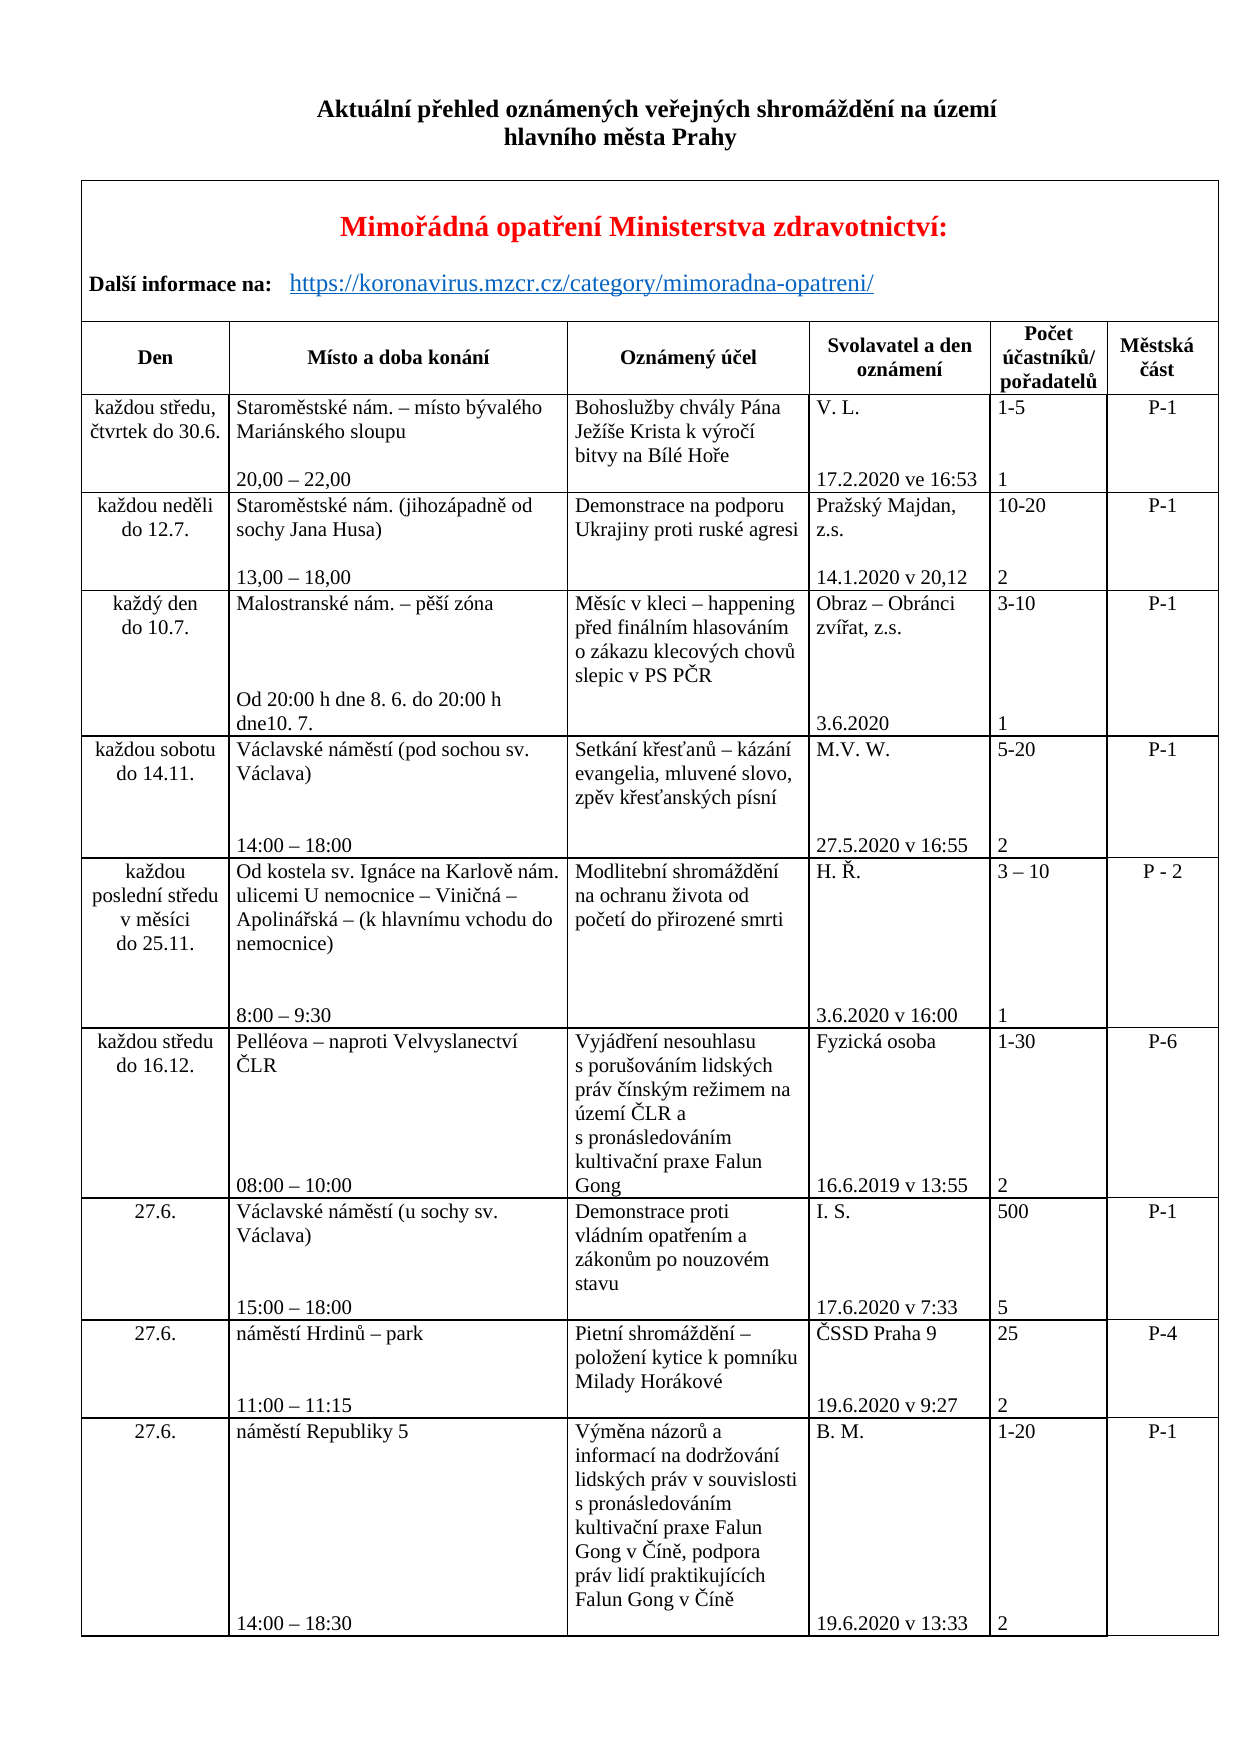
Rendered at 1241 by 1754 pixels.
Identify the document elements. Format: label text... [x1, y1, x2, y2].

table_cell Městská část [1108, 322, 1218, 393]
table_cell P-1 [1108, 1418, 1218, 1635]
table_cell Staroměstské nám. – místo bývalého Mariánského sloupu 20,00 – 22,00 [230, 395, 567, 491]
text hlavního města Prahy [148, 122, 1092, 151]
table_cell ČSSD Praha 9 19.6.2020 v 9:27 [810, 1321, 989, 1417]
table_cell náměstí Hrdinů – park 11:00 – 11:15 [230, 1321, 567, 1417]
table_cell Obraz – Obránci zvířat, z.s. 3.6.2020 [810, 591, 989, 735]
table_cell Místo a doba konání [230, 322, 567, 393]
table_cell 27.6. [82, 1321, 228, 1417]
table_cell Setkání křesťanů – kázání evangelia, mluvené slovo, zpěv křesťanských písní [568, 737, 808, 857]
table_cell náměstí Republiky 5 14:00 – 18:30 [230, 1419, 567, 1635]
table_cell 10-20 2 [991, 493, 1106, 589]
table_cell P-1 [1108, 395, 1218, 491]
table_cell P-1 [1108, 1198, 1218, 1319]
table_cell Václavské náměstí (u sochy sv. Václava) 15:00 – 18:00 [230, 1199, 567, 1319]
table_cell 25 2 [991, 1321, 1106, 1417]
table_cell Bohoslužby chvály Pána Ježíše Krista k výročí bitvy na Bílé Hoře [568, 395, 808, 491]
table_cell Výměna názorů a informací na dodržování lidských práv v souvislosti s pronásledováním kultivační praxe Falun Gong v Číně, podpora práv lidí praktikujících Falun Gong v Číně [568, 1419, 808, 1635]
table_cell Staroměstské nám. (jihozápadně od sochy Jana Husa) 13,00 – 18,00 [230, 493, 567, 589]
table_cell Měsíc v kleci – happening před finálním hlasováním o zákazu klecových chovů slepic v PS PČR [568, 591, 808, 735]
table_cell každou sobotu do 14.11. [82, 737, 228, 857]
table_cell P-1 [1108, 591, 1218, 735]
table_cell Václavské náměstí (pod sochou sv. Václava) 14:00 – 18:00 [230, 737, 567, 857]
table_cell Pražský Majdan, z.s. 14.1.2020 v 20,12 [810, 493, 989, 589]
table_cell Demonstrace na podporu Ukrajiny proti ruské agresi [568, 493, 808, 589]
table_cell každý den do 10.7. [82, 591, 228, 735]
table_cell 500 5 [991, 1199, 1106, 1319]
table_header Mimořádná opatření Ministerstva zdravotnictví: Další informace na: https://koronavirus.mzcr.cz/category/mimoradna-opatreni/ [82, 181, 1218, 321]
table_cell 5-20 2 [991, 737, 1106, 857]
table_cell P - 2 [1108, 858, 1218, 1027]
table_cell P-1 [1108, 493, 1218, 589]
table_cell 3-10 1 [991, 591, 1106, 735]
table_cell 27.6. [82, 1199, 228, 1319]
table_cell každou neděli do 12.7. [82, 493, 228, 589]
table_cell Den [82, 322, 229, 393]
table_cell každou poslední středu v měsíci do 25.11. [82, 859, 228, 1027]
table_cell P-6 [1108, 1028, 1218, 1197]
table_cell Pelléova – naproti Velvyslanectví ČLR 08:00 – 10:00 [230, 1029, 567, 1197]
table_cell Počet účastníků/ pořadatelů [991, 322, 1107, 393]
table_cell každou středu do 16.12. [82, 1029, 228, 1197]
table_cell Od kostela sv. Ignáce na Karlově nám. ulicemi U nemocnice – Viničná – Apolinářská – (k hlavnímu vchodu do nemocnice) 8:00 – 9:30 [230, 859, 567, 1027]
table_cell Malostranské nám. – pěší zóna Od 20:00 h dne 8. 6. do 20:00 h dne10. 7. [230, 591, 567, 735]
table_cell Svolavatel a den oznámení [810, 322, 990, 393]
text Aktuální přehled oznámených veřejných shromáždění na území [148, 94, 1092, 122]
table_cell Fyzická osoba 16.6.2019 v 13:55 [810, 1029, 989, 1197]
table_cell 1-20 2 [991, 1419, 1106, 1635]
table_cell P-1 [1108, 737, 1218, 857]
table_cell I. S. 17.6.2020 v 7:33 [810, 1199, 989, 1319]
table_cell Oznámený účel [568, 322, 809, 393]
table_cell Modlitební shromáždění na ochranu života od početí do přirozené smrti [568, 859, 808, 1027]
table_cell 1-30 2 [991, 1029, 1106, 1197]
table_cell Demonstrace proti vládním opatřením a zákonům po nouzovém stavu [568, 1199, 808, 1319]
table_cell M.V. W. 27.5.2020 v 16:55 [810, 737, 989, 857]
table_cell každou středu, čtvrtek do 30.6. [82, 395, 228, 491]
table_cell Pietní shromáždění – položení kytice k pomníku Milady Horákové [568, 1321, 808, 1417]
table_cell B. M. 19.6.2020 v 13:33 [810, 1419, 989, 1635]
table_cell V. L. 17.2.2020 ve 16:53 [810, 395, 989, 491]
table_cell H. Ř. 3.6.2020 v 16:00 [810, 859, 989, 1027]
table_cell 1-5 1 [991, 395, 1106, 491]
table_cell 3 – 10 1 [991, 859, 1106, 1027]
table_cell 27.6. [82, 1419, 228, 1635]
table_cell P-4 [1108, 1320, 1218, 1417]
table_cell Vyjádření nesouhlasu s porušováním lidských práv čínským režimem na území ČLR a s pronásledováním kultivační praxe Falun Gong [568, 1029, 808, 1197]
